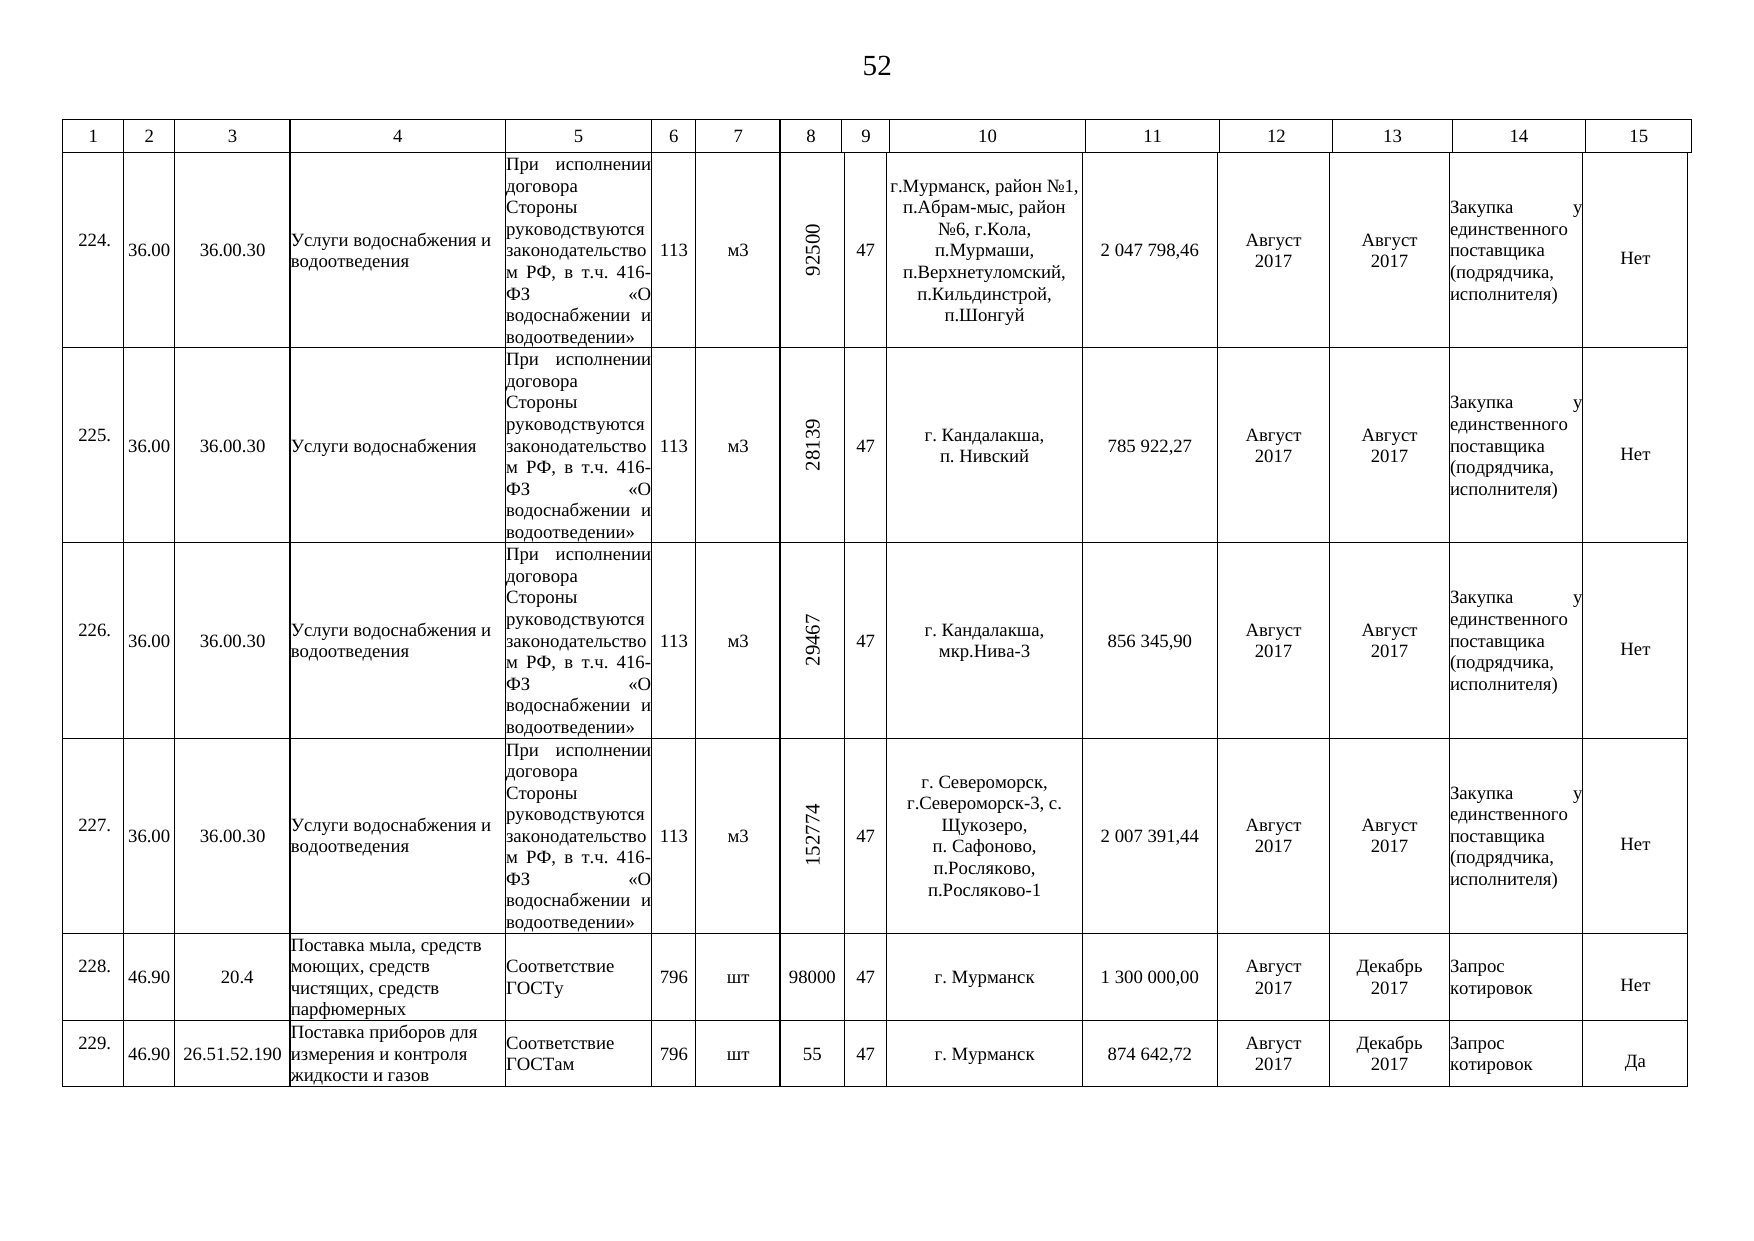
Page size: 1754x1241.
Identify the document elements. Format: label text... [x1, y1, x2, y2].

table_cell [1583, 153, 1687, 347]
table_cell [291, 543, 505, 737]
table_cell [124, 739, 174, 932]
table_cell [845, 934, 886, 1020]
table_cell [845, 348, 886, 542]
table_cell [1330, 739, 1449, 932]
table_header 15 [1586, 120, 1691, 152]
table_header 6 [652, 120, 695, 152]
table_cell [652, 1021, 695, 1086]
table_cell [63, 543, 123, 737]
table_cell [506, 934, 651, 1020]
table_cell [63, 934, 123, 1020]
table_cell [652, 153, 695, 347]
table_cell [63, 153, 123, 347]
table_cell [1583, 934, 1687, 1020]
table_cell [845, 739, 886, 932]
table_header 5 [506, 120, 651, 152]
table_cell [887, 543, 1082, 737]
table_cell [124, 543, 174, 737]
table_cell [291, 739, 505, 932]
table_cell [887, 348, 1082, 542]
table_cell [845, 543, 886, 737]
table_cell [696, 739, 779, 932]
table_header 10 [890, 120, 1085, 152]
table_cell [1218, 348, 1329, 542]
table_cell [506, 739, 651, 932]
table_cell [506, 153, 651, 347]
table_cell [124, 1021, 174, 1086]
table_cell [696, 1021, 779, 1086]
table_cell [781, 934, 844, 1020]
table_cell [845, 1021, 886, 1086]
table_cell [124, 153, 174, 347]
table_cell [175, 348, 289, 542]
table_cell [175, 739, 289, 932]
table_header 12 [1220, 120, 1332, 152]
table_header 4 [291, 120, 505, 152]
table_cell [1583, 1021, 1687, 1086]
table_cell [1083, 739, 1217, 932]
table_header 9 [842, 120, 889, 152]
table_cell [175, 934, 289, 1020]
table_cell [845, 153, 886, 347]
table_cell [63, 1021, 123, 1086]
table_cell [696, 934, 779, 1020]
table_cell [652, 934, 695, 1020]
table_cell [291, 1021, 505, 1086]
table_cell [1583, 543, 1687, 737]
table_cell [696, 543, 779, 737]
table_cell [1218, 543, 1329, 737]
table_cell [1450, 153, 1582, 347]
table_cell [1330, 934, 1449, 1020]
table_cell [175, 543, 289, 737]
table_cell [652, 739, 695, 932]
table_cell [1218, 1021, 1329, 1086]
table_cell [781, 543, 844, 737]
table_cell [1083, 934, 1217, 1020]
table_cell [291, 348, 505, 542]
table_header 13 [1333, 120, 1452, 152]
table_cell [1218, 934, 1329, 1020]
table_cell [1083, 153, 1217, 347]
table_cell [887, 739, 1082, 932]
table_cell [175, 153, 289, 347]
table_header 8 [781, 120, 841, 152]
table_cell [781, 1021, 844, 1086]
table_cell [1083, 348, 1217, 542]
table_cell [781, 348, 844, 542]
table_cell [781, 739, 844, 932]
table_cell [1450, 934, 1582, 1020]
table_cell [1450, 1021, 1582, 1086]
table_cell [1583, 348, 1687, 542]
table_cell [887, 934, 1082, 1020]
table_header 2 [124, 120, 174, 152]
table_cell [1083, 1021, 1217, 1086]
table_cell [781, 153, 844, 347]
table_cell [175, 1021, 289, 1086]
table_header 7 [696, 120, 779, 152]
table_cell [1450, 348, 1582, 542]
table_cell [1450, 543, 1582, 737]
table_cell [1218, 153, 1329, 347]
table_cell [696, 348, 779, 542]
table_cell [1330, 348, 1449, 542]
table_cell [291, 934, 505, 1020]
table_header 11 [1086, 120, 1219, 152]
table_header 14 [1453, 120, 1585, 152]
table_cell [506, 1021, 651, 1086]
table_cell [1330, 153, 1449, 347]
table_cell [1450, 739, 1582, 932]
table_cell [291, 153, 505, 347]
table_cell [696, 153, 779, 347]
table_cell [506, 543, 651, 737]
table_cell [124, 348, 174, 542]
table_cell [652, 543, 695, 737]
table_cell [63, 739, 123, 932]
table_header 3 [175, 120, 289, 152]
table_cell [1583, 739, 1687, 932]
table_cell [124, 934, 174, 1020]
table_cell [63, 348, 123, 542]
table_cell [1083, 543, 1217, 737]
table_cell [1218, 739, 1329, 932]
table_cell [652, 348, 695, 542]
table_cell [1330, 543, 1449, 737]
table_header 1 [63, 120, 123, 152]
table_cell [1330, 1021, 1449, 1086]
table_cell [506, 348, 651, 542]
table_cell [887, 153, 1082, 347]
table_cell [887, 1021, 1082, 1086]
